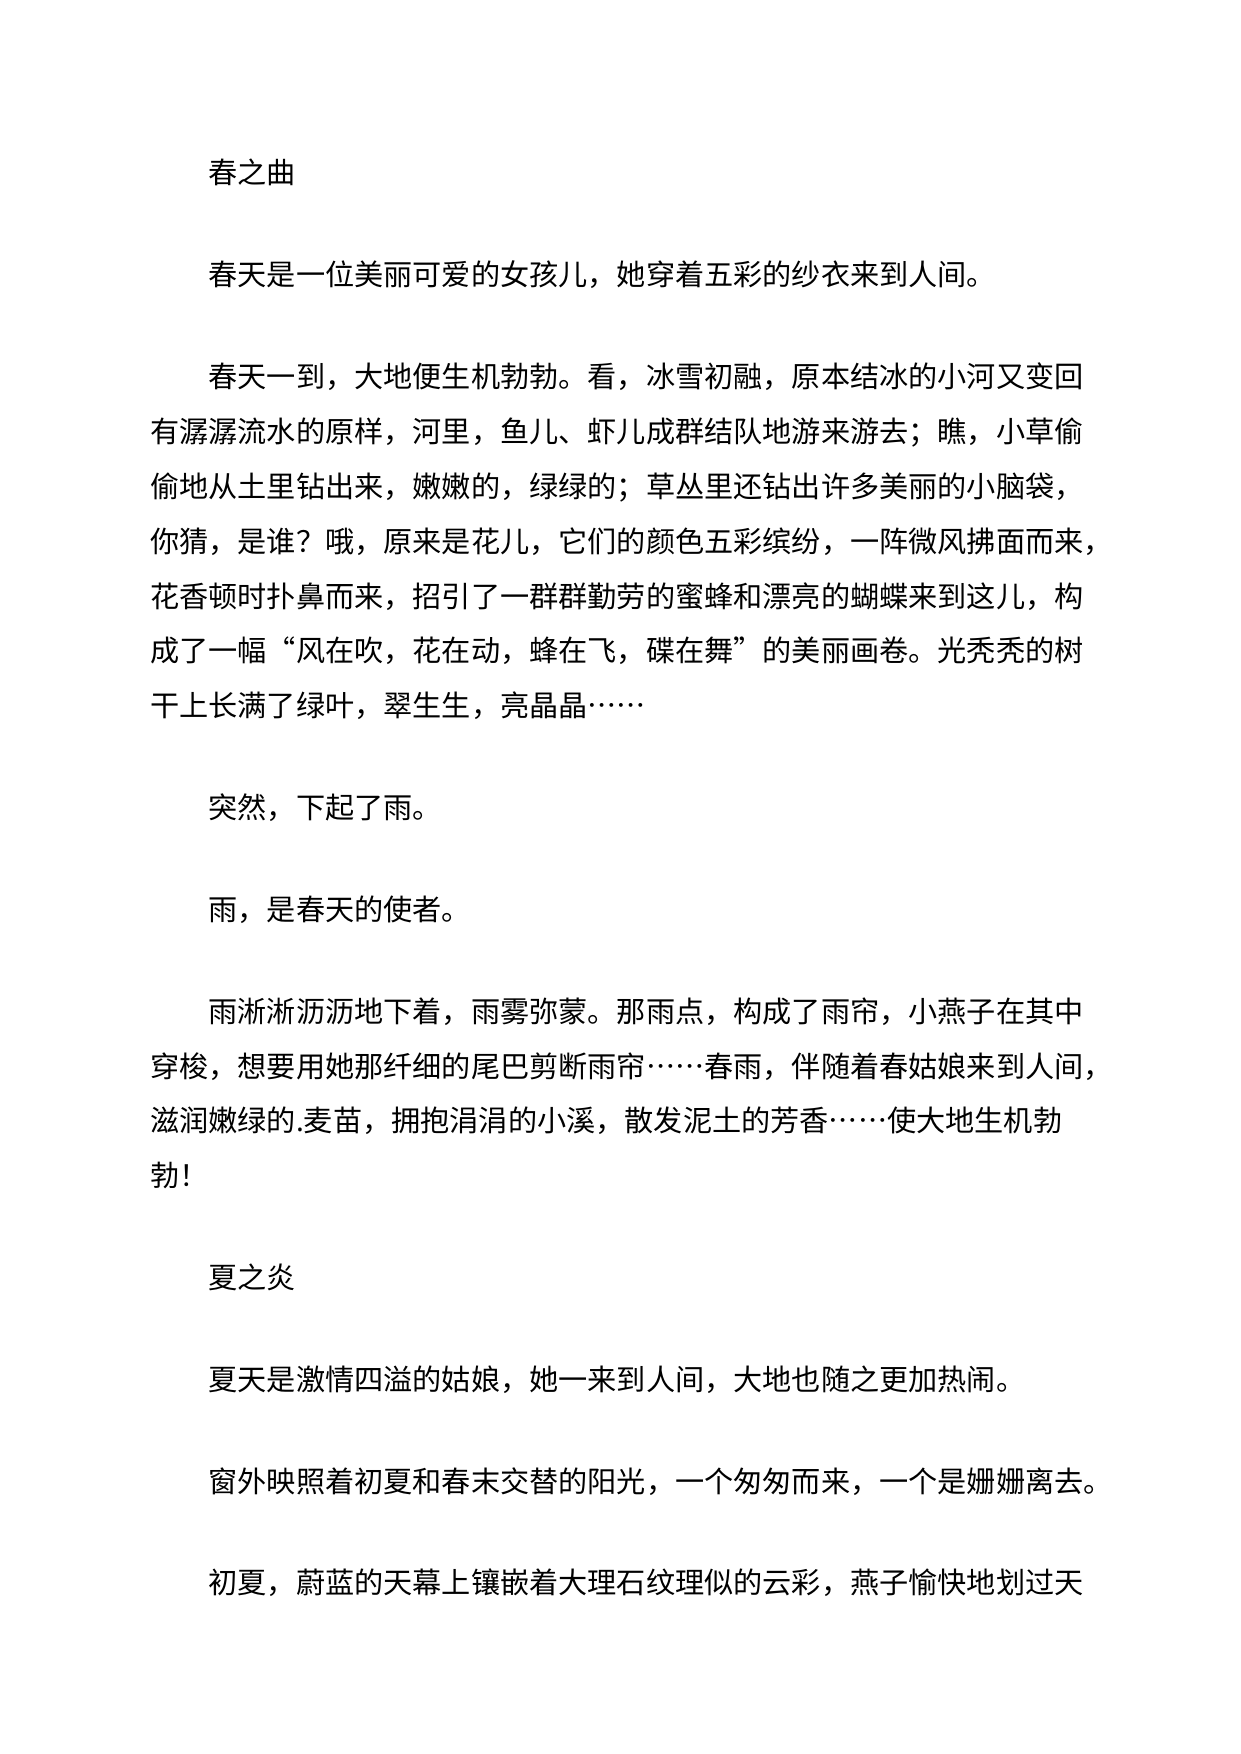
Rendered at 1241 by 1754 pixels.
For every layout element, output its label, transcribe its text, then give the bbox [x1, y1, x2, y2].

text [150, 1560, 1090, 1602]
text 春之曲 [150, 150, 1090, 192]
text 夏天是激情四溢的姑娘，她一来到人间，大地也随之更加热闹。 [150, 1357, 1090, 1399]
text 突然，下起了雨。 [150, 785, 1090, 827]
text 窗外映照着初夏和春末交替的阳光，一个匆匆而来，一个是姗姗离去。 [150, 1458, 1090, 1501]
text 雨，是春天的使者。 [150, 886, 1090, 929]
text 夏之炎 [150, 1255, 1090, 1297]
text 春天是一位美丽可爱的女孩儿，她穿着五彩的纱衣来到人间。 [150, 252, 1090, 294]
text 春天一到，大地便生机勃勃。看，冰雪初融，原本结冰的小河又变回有潺潺流水的原样，河里，鱼儿、虾儿成群结队地游来游去；瞧，小草偷偷地从土里钻出来，嫩嫩的，绿绿的；草丛里还钻出许多美丽的小脑袋，你猜，是谁？哦，原来是花儿，它们的颜色五彩缤纷，一阵微风拂面而来，花香顿时扑鼻而来，招引了一群群勤劳的蜜蜂和漂亮的蝴蝶来到这儿，构成了一幅“风在吹，花在动，蜂在飞，碟在舞”的美丽画卷。光秃秃的树干上长满了绿叶，翠生生，亮晶晶…… [150, 353, 1090, 725]
text 雨淅淅沥沥地下着，雨雾弥蒙。那雨点，构成了雨帘，小燕子在其中穿梭，想要用她那纤细的尾巴剪断雨帘……春雨，伴随着春姑娘来到人间，滋润嫩绿的.麦苗，拥抱涓涓的小溪，散发泥土的芳香……使大地生机勃勃！ [150, 988, 1090, 1195]
